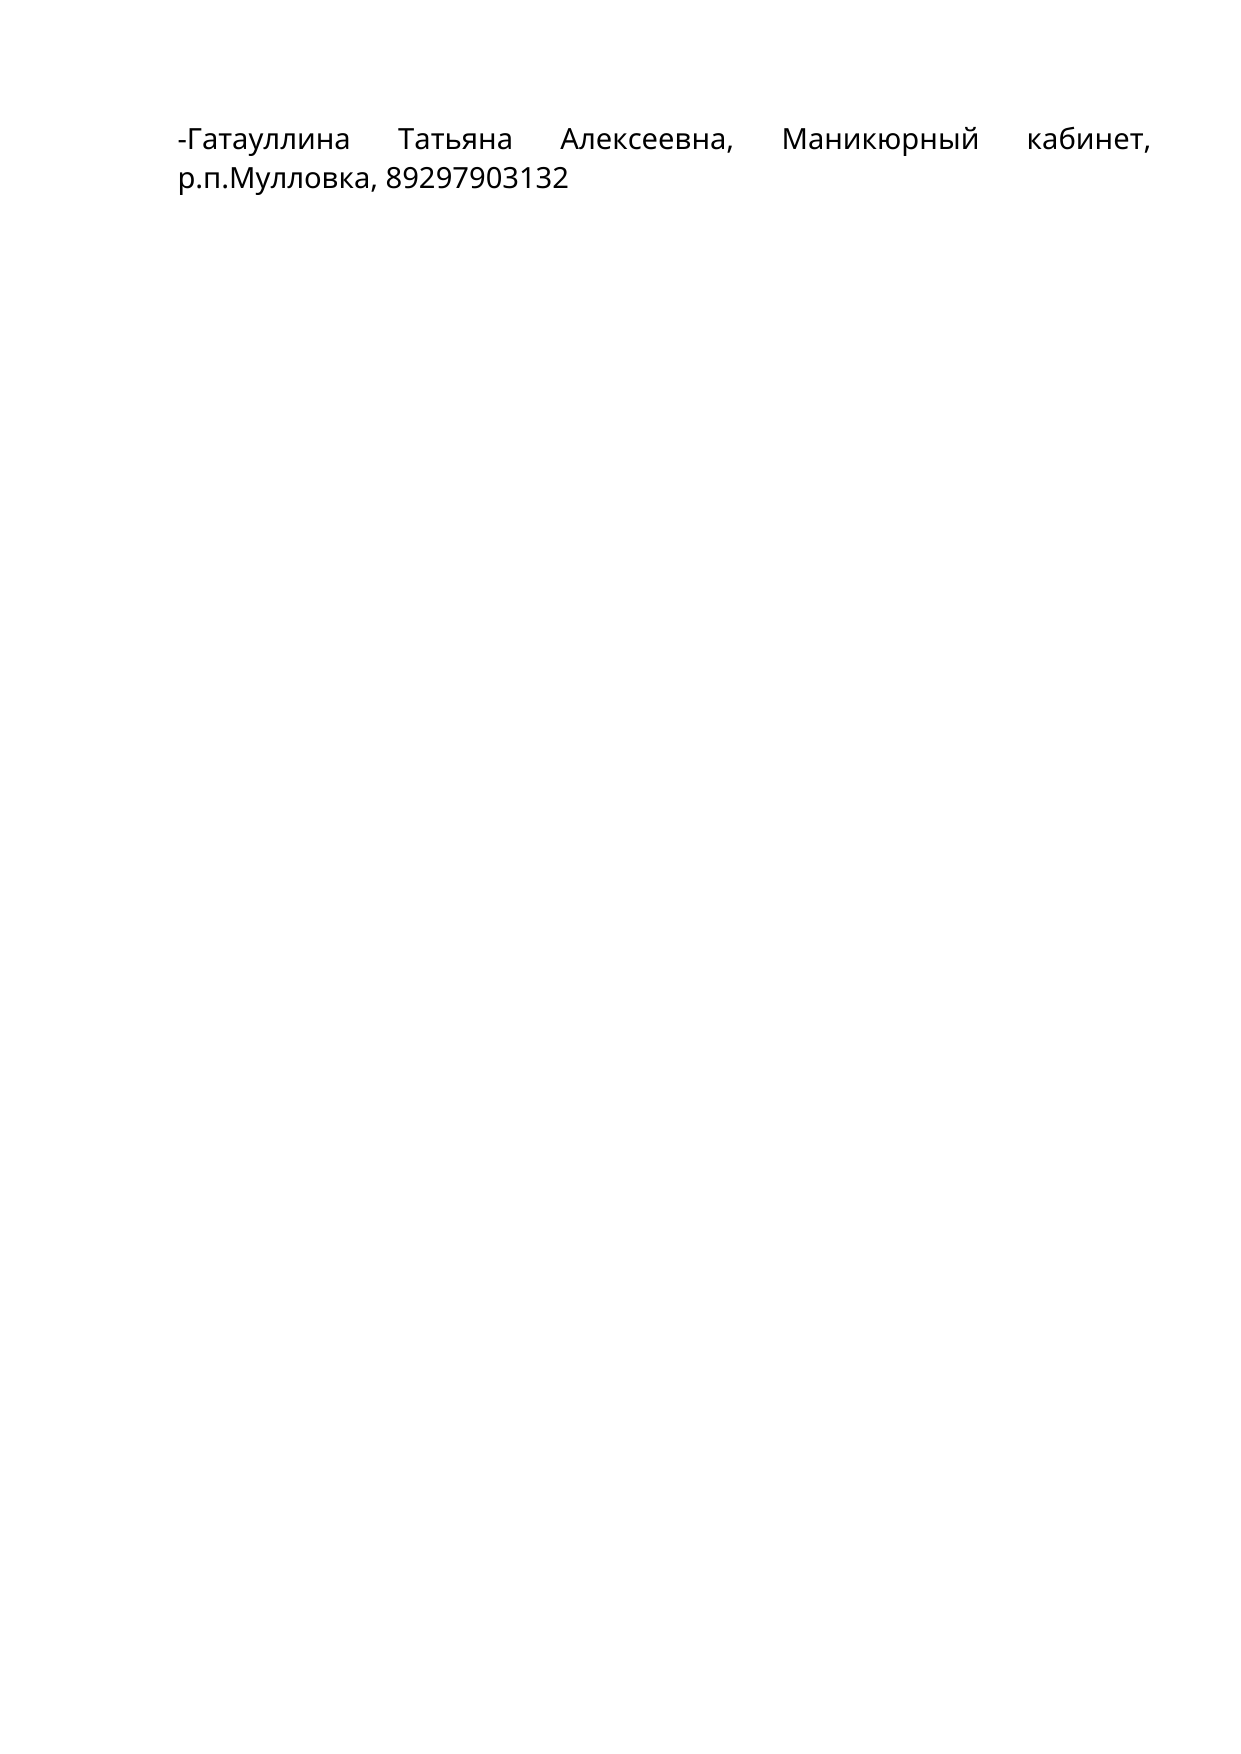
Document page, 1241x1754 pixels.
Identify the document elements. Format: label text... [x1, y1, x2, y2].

text -Гатауллина Татьяна Алексеевна, Маникюрный кабинет, р.п.Мулловка, 89297903132 [177, 118, 1152, 197]
